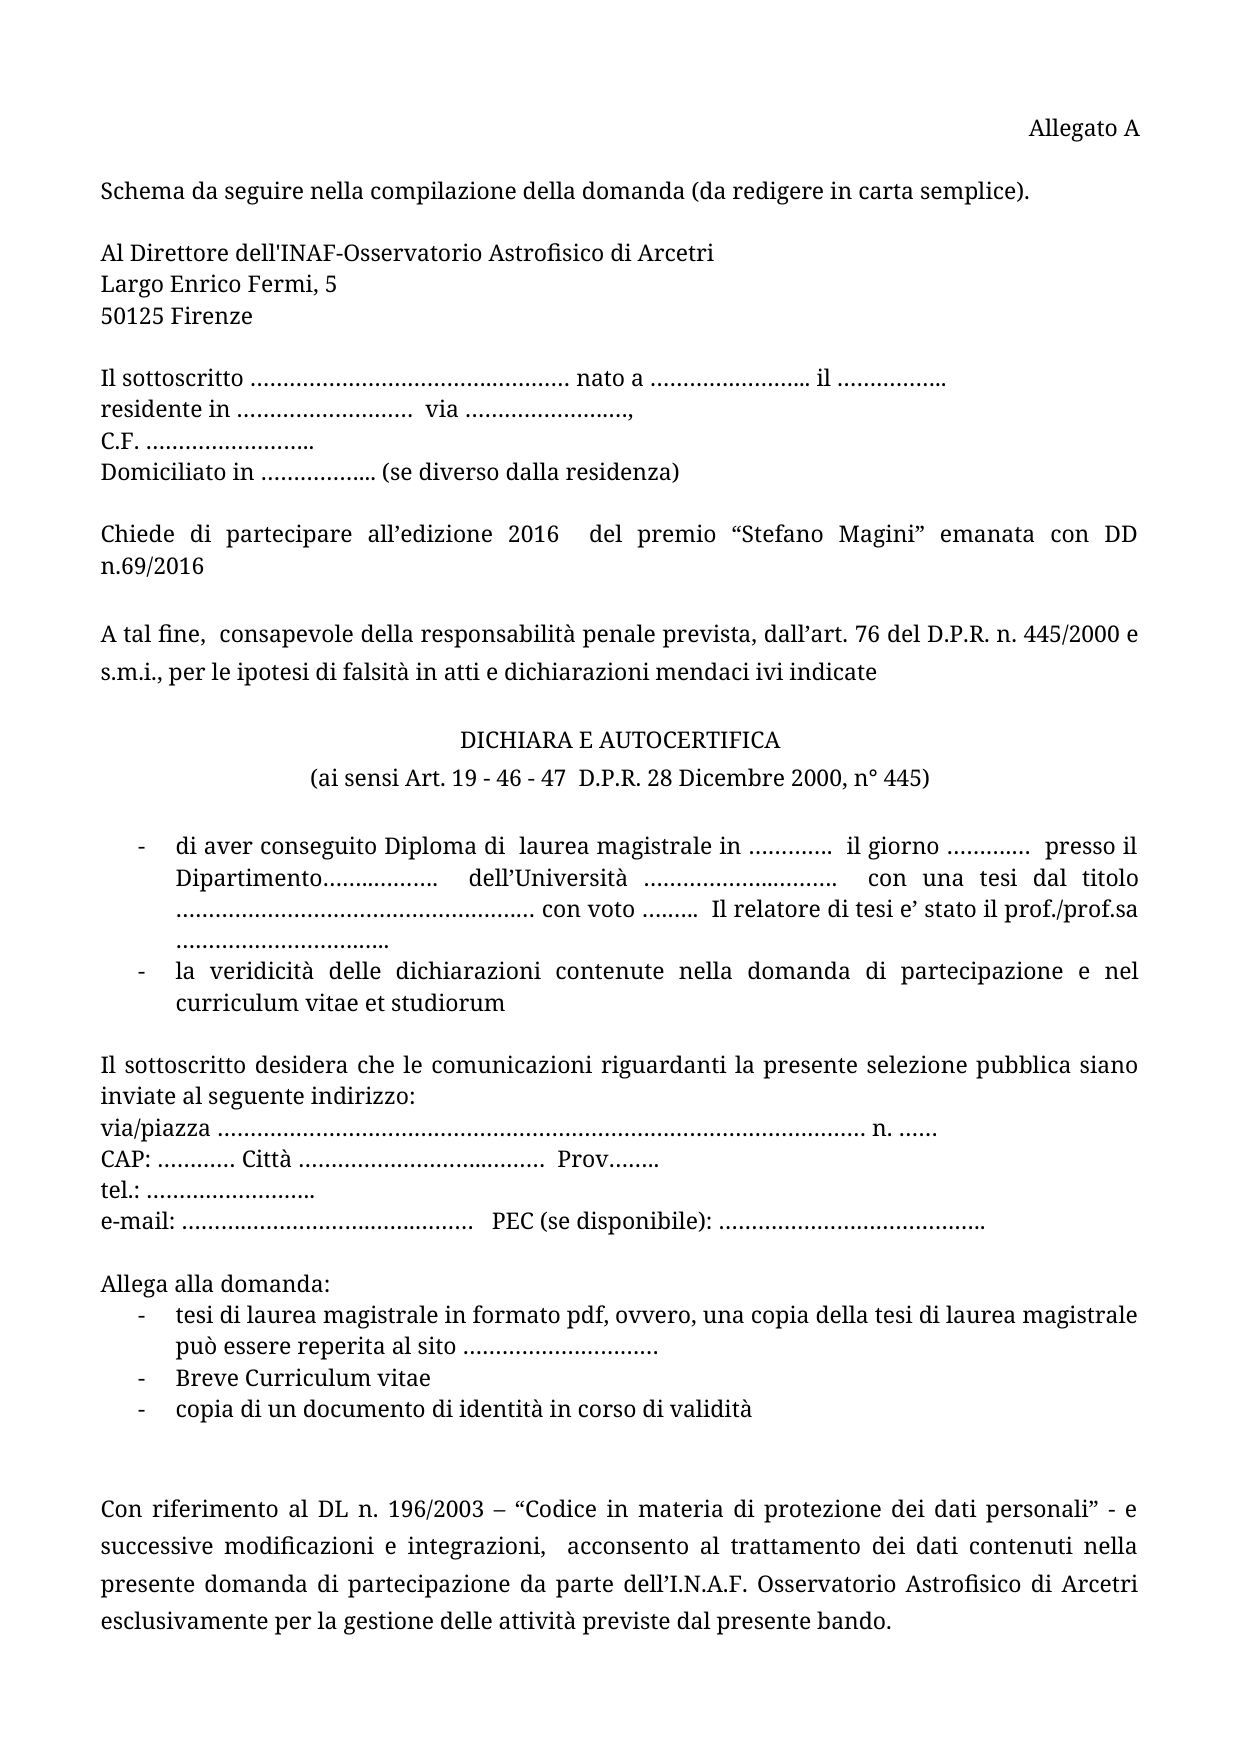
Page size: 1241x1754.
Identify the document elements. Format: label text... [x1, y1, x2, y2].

text Al Direttore dell'INAF-Osservatorio Astrofisico di Arcetri [100, 237, 1140, 268]
list tesi di laurea magistrale in formato pdf, ovvero, una copia della tesi di laurea magistrale può essere reperita al sito ………………………… [138, 1299, 1140, 1361]
text residente in ……………………… via ………………….…, [100, 393, 1140, 425]
list la veridicità delle dichiarazioni contenute nella domanda di partecipazione e nel curriculum vitae et studiorum [138, 955, 1140, 1018]
text Il sottoscritto desidera che le comunicazioni riguardanti la presente selezione pubblica siano inviate al seguente indirizzo: [100, 1049, 1140, 1111]
text Con riferimento al DL n. 196/2003 – “Codice in materia di protezione dei dati personali” - e successive modificazioni e integrazioni, acconsento al trattamento dei dati contenuti nella presente domanda di partecipazione da parte dell’I.N.A.F. Osservatorio Astrofisico di Arcetri esclusivamente per la gestione delle attività previste dal presente bando. [100, 1486, 1140, 1636]
list copia di un documento di identità in corso di validità [138, 1393, 1140, 1424]
text Allegato A [100, 112, 1140, 143]
list di aver conseguito Diploma di laurea magistrale in …………. il giorno ……….… presso il Dipartimento……..………. dell’Università ………………..………. con una tesi dal titolo …………………………………………….… con voto ….….. Il relatore di tesi e’ stato il prof./prof.sa ……………………….….. [138, 830, 1140, 955]
text DICHIARA E AUTOCERTIFICA [100, 718, 1140, 755]
text (ai sensi Art. 19 - 46 - 47 D.P.R. 28 Dicembre 2000, n° 445) [100, 755, 1140, 793]
text Allega alla domanda: [100, 1268, 1140, 1299]
text A tal fine, consapevole della responsabilità penale prevista, dall’art. 76 del D.P.R. n. 445/2000 e s.m.i., per le ipotesi di falsità in atti e dichiarazioni mendaci ivi indicate [100, 612, 1140, 687]
text C.F. …………………….. [100, 425, 1140, 456]
text Schema da seguire nella compilazione della domanda (da redigere in carta semplice). [100, 175, 1140, 206]
text via/piazza ……………………………………………………………………………………… n. …… [100, 1111, 1140, 1143]
text 50125 Firenze [100, 300, 1140, 331]
text Largo Enrico Fermi, 5 [100, 268, 1140, 300]
text e-mail: ……….……………….…….……… PEC (se disponibile): ………………………………….. [100, 1205, 1140, 1236]
text tel.: …………………….. [100, 1174, 1140, 1205]
text Chiede di partecipare all’edizione 2016 del premio “Stefano Magini” emanata con DD n.69/2016 [100, 518, 1140, 581]
list Breve Curriculum vitae [138, 1361, 1140, 1393]
text CAP: ………… Città ………………………..……… Prov…….. [100, 1143, 1140, 1174]
text Il sottoscritto ……………………………….………… nato a ………….………... il …………….. [100, 362, 1140, 393]
text Domiciliato in ……………... (se diverso dalla residenza) [100, 456, 1140, 487]
